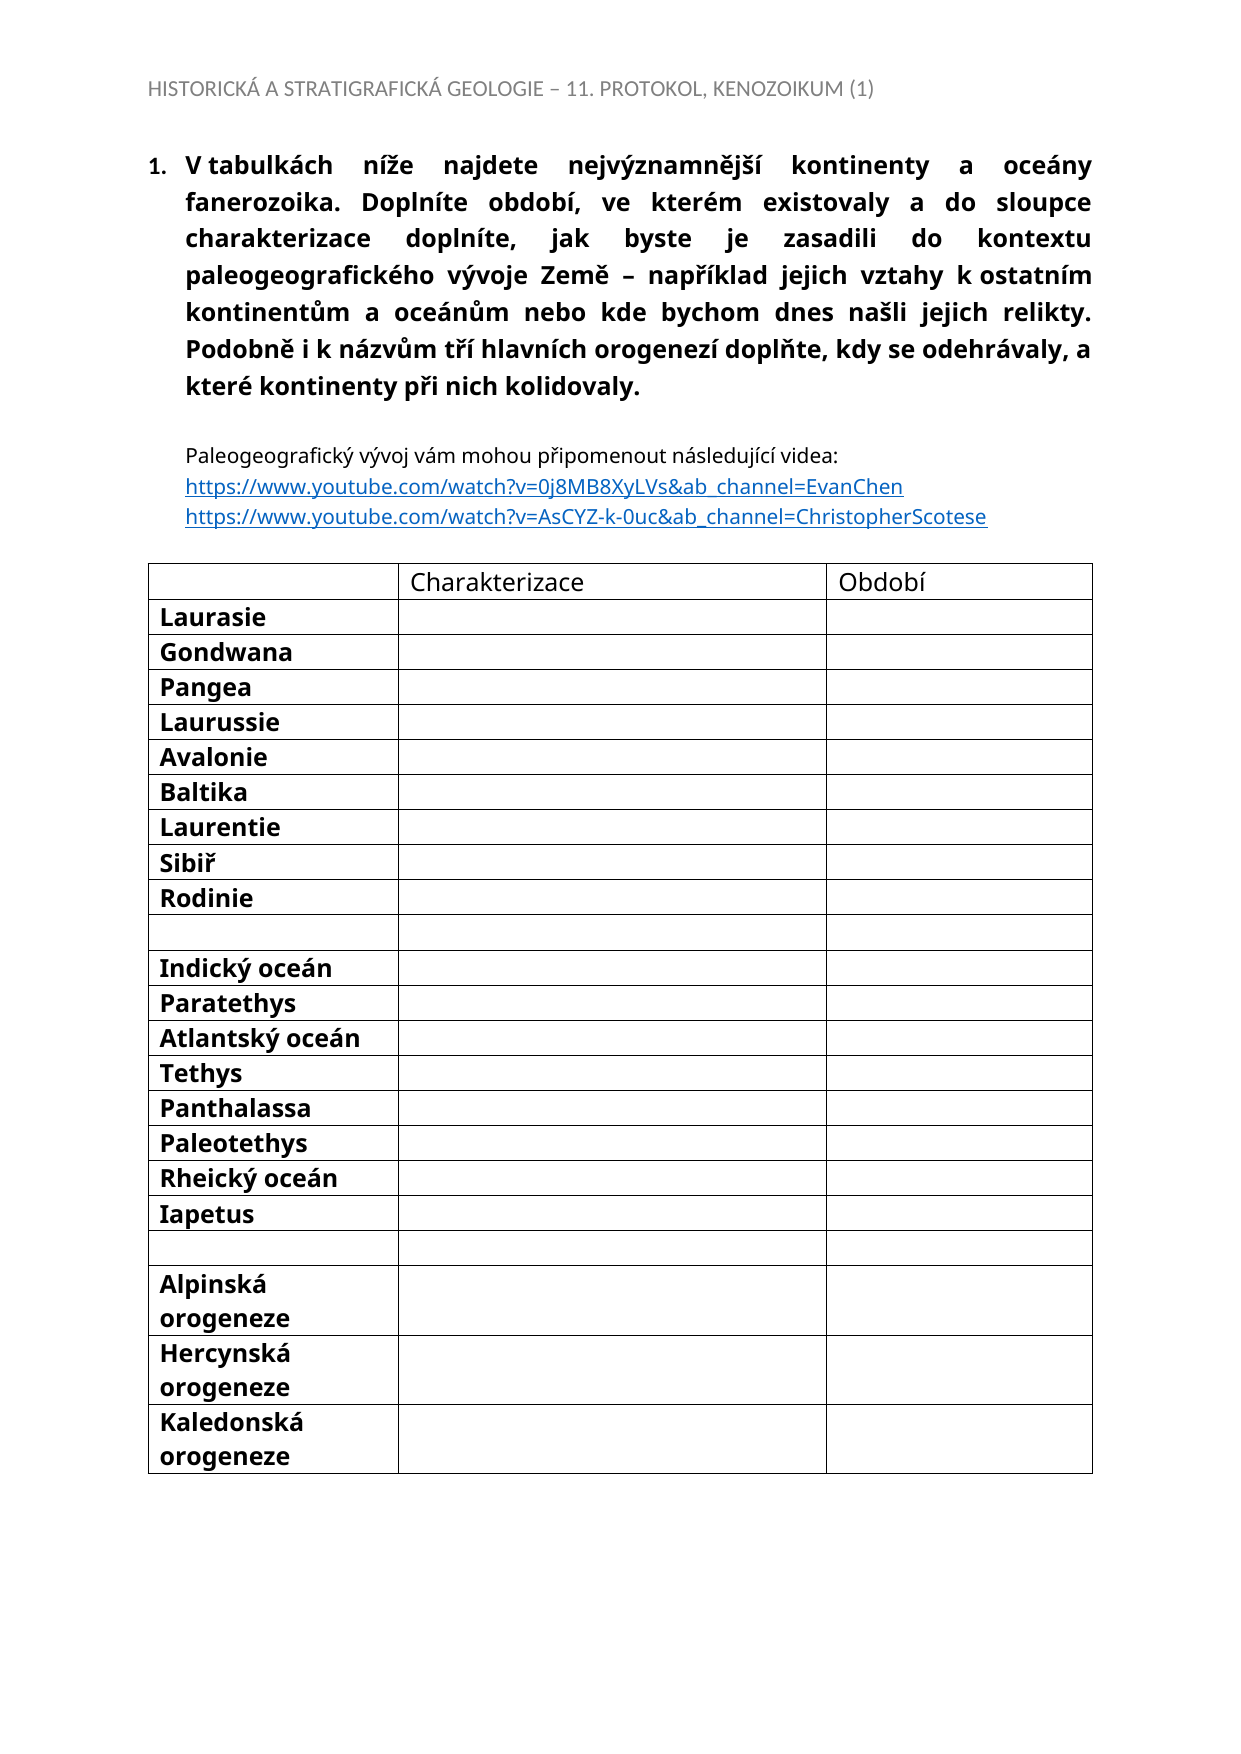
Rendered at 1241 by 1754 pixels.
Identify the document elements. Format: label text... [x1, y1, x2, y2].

table_cell [399, 915, 826, 949]
table_cell Tethys [149, 1056, 398, 1090]
table_cell Avalonie [149, 740, 398, 774]
table_cell [827, 670, 1092, 704]
table_cell Gondwana [149, 635, 398, 669]
table_cell [399, 1126, 826, 1160]
table_cell Pangea [149, 670, 398, 704]
table_cell Panthalassa [149, 1091, 398, 1125]
table_cell Alpinská orogeneze [149, 1266, 398, 1334]
list V tabulkách níže najdete nejvýznamnější kontinenty a oceány fanerozoika. Doplníte období, ve kterém existovaly a do sloupce charakterizace doplníte, jak byste je zasadili do kontextu paleogeografického vývoje Země – například jejich vztahy k ostatním kontinentům a oceánům nebo kde bychom dnes našli jejich relikty. Podobně i k názvům tří hlavních orogenezí doplňte, kdy se odehrávaly, a které kontinenty při nich kolidovaly. [148, 148, 1093, 402]
table_cell [399, 1196, 826, 1230]
table_cell [399, 810, 826, 844]
table_cell Paratethys [149, 986, 398, 1020]
table_cell Kaledonská orogeneze [149, 1405, 398, 1473]
table_header [149, 564, 398, 598]
table_cell Rheický oceán [149, 1161, 398, 1195]
table_cell [399, 1161, 826, 1195]
table_cell [827, 1405, 1092, 1473]
table_cell [827, 845, 1092, 879]
table_cell [399, 1405, 826, 1473]
table_cell [827, 740, 1092, 774]
table_cell [399, 600, 826, 633]
table_cell [827, 1056, 1092, 1090]
table_cell Baltika [149, 775, 398, 809]
table_cell [827, 915, 1092, 949]
table_cell [399, 775, 826, 809]
table_cell [399, 986, 826, 1020]
table_cell [399, 951, 826, 984]
table_cell [399, 1336, 826, 1404]
table_cell [827, 951, 1092, 984]
table_cell [399, 740, 826, 774]
table_cell [827, 705, 1092, 739]
table_cell [399, 1021, 826, 1055]
table_cell [827, 986, 1092, 1020]
table_cell Laurasie [149, 600, 398, 633]
table_cell [827, 775, 1092, 809]
table_cell [827, 1021, 1092, 1055]
table_cell [399, 1266, 826, 1334]
table_cell Iapetus [149, 1196, 398, 1230]
table_cell [399, 705, 826, 739]
table_cell [399, 1231, 826, 1265]
table_cell [827, 1231, 1092, 1265]
table_cell Laurentie [149, 810, 398, 844]
table_cell [827, 1336, 1092, 1404]
table_cell [827, 635, 1092, 669]
table_cell [827, 1126, 1092, 1160]
table_cell [399, 1056, 826, 1090]
table_cell [399, 1091, 826, 1125]
table_cell Atlantský oceán [149, 1021, 398, 1055]
list https://www.youtube.com/watch?v=0j8MB8XyLVs&ab_channel=EvanChen [185, 472, 1093, 500]
table_cell [149, 915, 398, 949]
table_cell [827, 1161, 1092, 1195]
table_header Období [827, 564, 1092, 598]
table_cell [827, 880, 1092, 914]
table_cell [827, 600, 1092, 633]
table_header Charakterizace [399, 564, 826, 598]
table_cell Rodinie [149, 880, 398, 914]
table_cell [399, 635, 826, 669]
list https://www.youtube.com/watch?v=AsCYZ-k-0uc&ab_channel=ChristopherScotese [185, 502, 1093, 561]
table_cell [149, 1231, 398, 1265]
table_cell Hercynská orogeneze [149, 1336, 398, 1404]
table_cell Sibiř [149, 845, 398, 879]
table_cell Paleotethys [149, 1126, 398, 1160]
table_cell [827, 1196, 1092, 1230]
table_cell [399, 670, 826, 704]
list Paleogeografický vývoj vám mohou připomenout následující videa: [185, 405, 1093, 470]
table_cell [399, 880, 826, 914]
table_cell [827, 1266, 1092, 1334]
table_cell [399, 845, 826, 879]
table_cell [827, 1091, 1092, 1125]
table_cell Indický oceán [149, 951, 398, 984]
table_cell [827, 810, 1092, 844]
table_cell Laurussie [149, 705, 398, 739]
